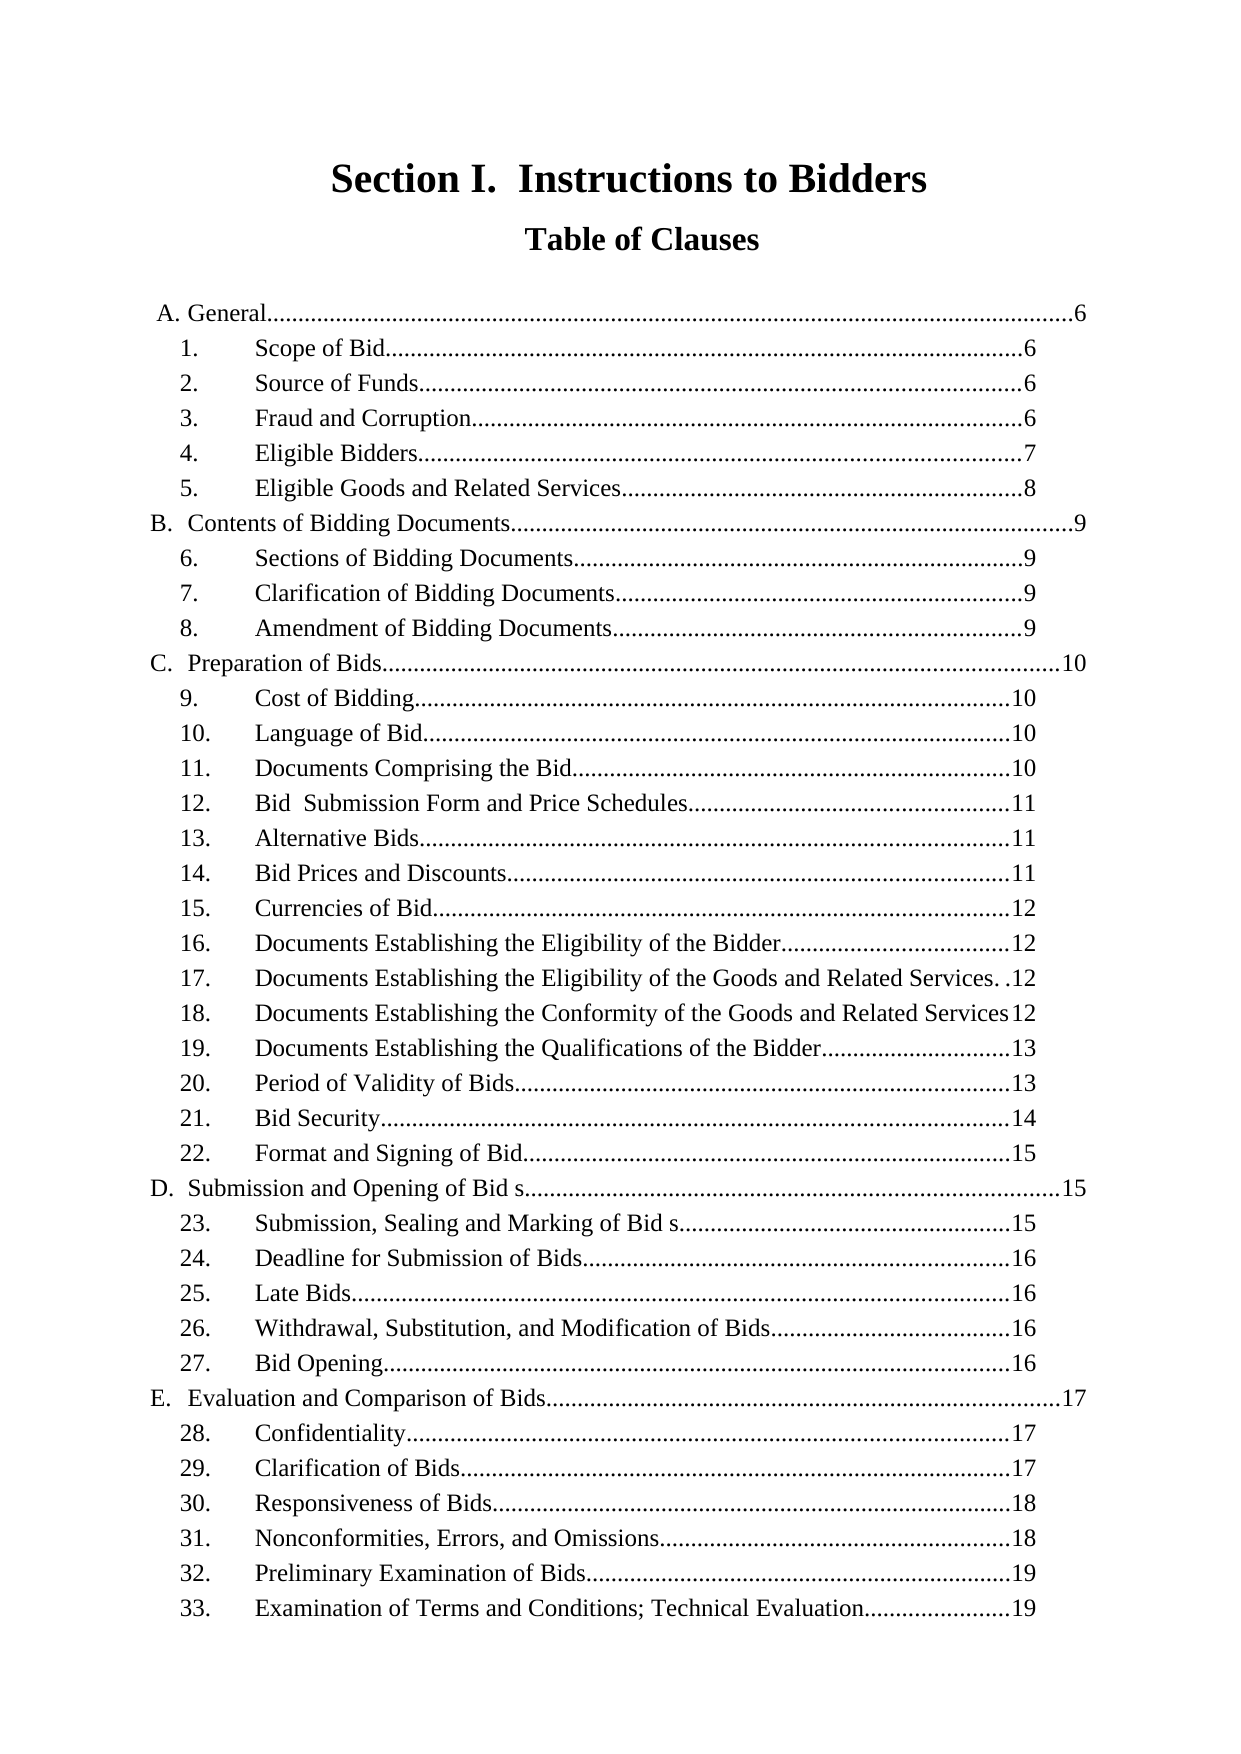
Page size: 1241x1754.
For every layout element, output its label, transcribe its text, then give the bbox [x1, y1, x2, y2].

table_header Section I. Instructions to Bidders [150, 136, 1108, 219]
text 5. Eligible Goods and Related Services 8 [179, 473, 1134, 502]
text 27. Bid Opening 16 [179, 1348, 1134, 1377]
text 31. Nonconformities, Errors, and Omissions 18 [179, 1523, 1134, 1552]
text 26. Withdrawal, Substitution, and Modification of Bids 16 [179, 1313, 1134, 1342]
text A. General 6 [150, 298, 1134, 327]
text 17. Documents Establishing the Eligibility of the Goods and Related Services 12 [179, 963, 1134, 992]
text 9. Cost of Bidding 10 [179, 683, 1134, 712]
text E. Evaluation and Comparison of Bids 17 [150, 1383, 1134, 1412]
text 22. Format and Signing of Bid 15 [179, 1138, 1134, 1167]
text 6. Sections of Bidding Documents 9 [179, 543, 1134, 572]
text 15. Currencies of Bid 12 [179, 893, 1134, 922]
text 14. Bid Prices and Discounts 11 [179, 858, 1134, 887]
text 23. Submission, Sealing and Marking of Bid s 15 [179, 1208, 1134, 1237]
text 30. Responsiveness of Bids 18 [179, 1488, 1134, 1517]
text 8. Amendment of Bidding Documents 9 [179, 613, 1134, 642]
text Table of Clauses [150, 219, 1134, 258]
text 3. Fraud and Corruption 6 [179, 403, 1134, 432]
text 19. Documents Establishing the Qualifications of the Bidder 13 [179, 1033, 1134, 1062]
text 32. Preliminary Examination of Bids 19 [179, 1558, 1134, 1587]
text 24. Deadline for Submission of Bids 16 [179, 1243, 1134, 1272]
text 2. Source of Funds 6 [179, 368, 1134, 397]
text 1. Scope of Bid 6 [179, 333, 1134, 362]
text 21. Bid Security 14 [179, 1103, 1134, 1132]
text 16. Documents Establishing the Eligibility of the Bidder 12 [179, 928, 1134, 957]
text C. Preparation of Bids 10 [150, 648, 1134, 677]
text D. Submission and Opening of Bid s 15 [150, 1173, 1134, 1202]
text 25. Late Bids 16 [179, 1278, 1134, 1307]
text 4. Eligible Bidders 7 [179, 438, 1134, 467]
text 13. Alternative Bids 11 [179, 823, 1134, 852]
text 10. Language of Bid 10 [179, 718, 1134, 747]
text 28. Confidentiality 17 [179, 1418, 1134, 1447]
text 12. Bid Submission Form and Price Schedules 11 [179, 788, 1134, 817]
text 11. Documents Comprising the Bid 10 [179, 753, 1134, 782]
text 33. Examination of Terms and Conditions; Technical Evaluation 19 [179, 1593, 1134, 1622]
text B. Contents of Bidding Documents 9 [150, 508, 1134, 537]
text 7. Clarification of Bidding Documents 9 [179, 578, 1134, 607]
text 29. Clarification of Bids 17 [179, 1453, 1134, 1482]
text 20. Period of Validity of Bids 13 [179, 1068, 1134, 1097]
text 18. Documents Establishing the Conformity of the Goods and Related Services 12 [179, 998, 1134, 1027]
